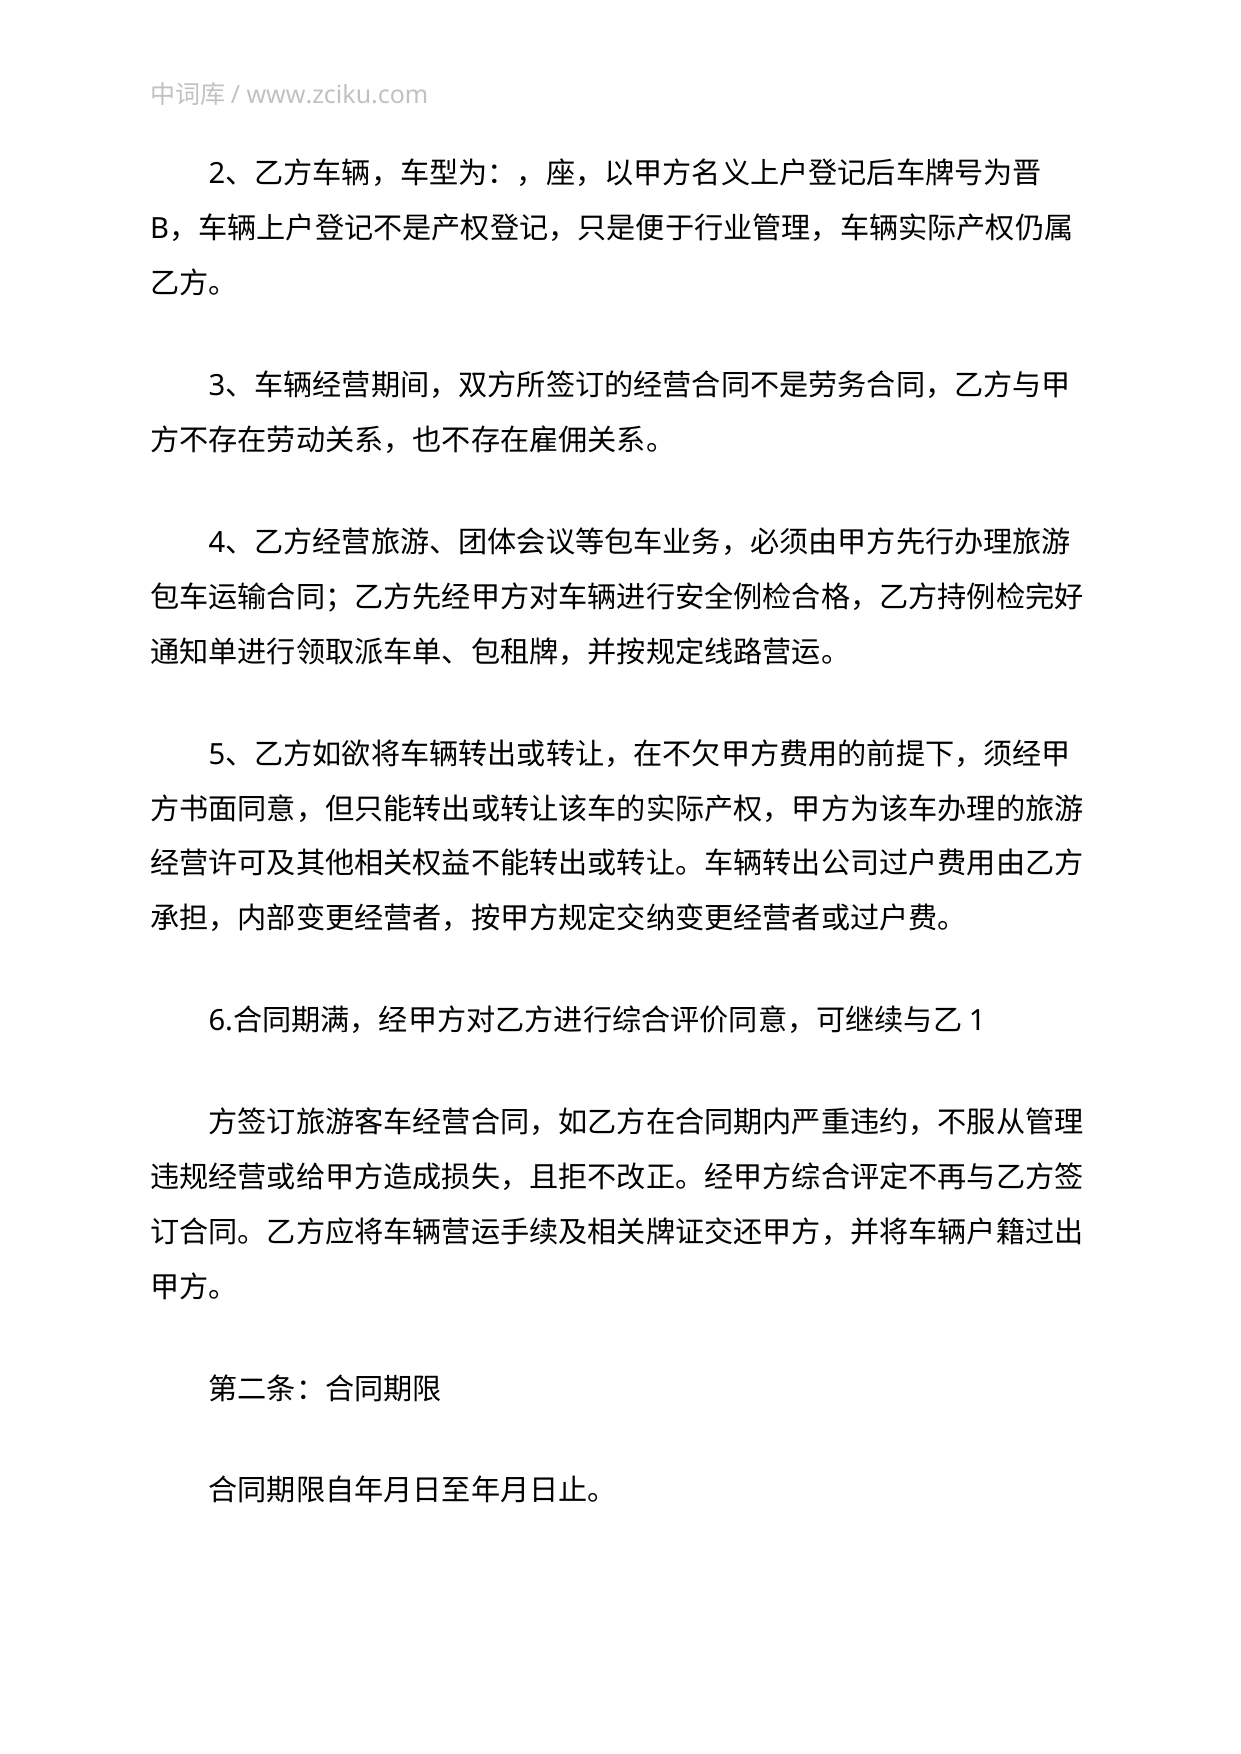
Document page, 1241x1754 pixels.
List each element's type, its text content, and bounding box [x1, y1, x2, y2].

text 3、车辆经营期间，双方所签订的经营合同不是劳务合同，乙方与甲方不存在劳动关系，也不存在雇佣关系。 [150, 362, 1090, 459]
text 6.合同期满，经甲方对乙方进行综合评价同意，可继续与乙 1 [150, 997, 1090, 1039]
text 第二条：合同期限 [150, 1365, 1090, 1407]
text 5、乙方如欲将车辆转出或转让，在不欠甲方费用的前提下，须经甲方书面同意，但只能转出或转让该车的实际产权，甲方为该车办理的旅游经营许可及其他相关权益不能转出或转让。车辆转出公司过户费用由乙方承担，内部变更经营者，按甲方规定交纳变更经营者或过户费。 [150, 730, 1090, 937]
text 4、乙方经营旅游、团体会议等包车业务，必须由甲方先行办理旅游包车运输合同；乙方先经甲方对车辆进行安全例检合格，乙方持例检完好通知单进行领取派车单、包租牌，并按规定线路营运。 [150, 518, 1090, 671]
text 2、乙方车辆，车型为：，座，以甲方名义上户登记后车牌号为晋B，车辆上户登记不是产权登记，只是便于行业管理，车辆实际产权仍属乙方。 [150, 150, 1090, 302]
text 合同期限自年月日至年月日止。 [150, 1467, 1090, 1509]
text 方签订旅游客车经营合同，如乙方在合同期内严重违约，不服从管理违规经营或给甲方造成损失，且拒不改正。经甲方综合评定不再与乙方签订合同。乙方应将车辆营运手续及相关牌证交还甲方，并将车辆户籍过出甲方。 [150, 1099, 1090, 1306]
